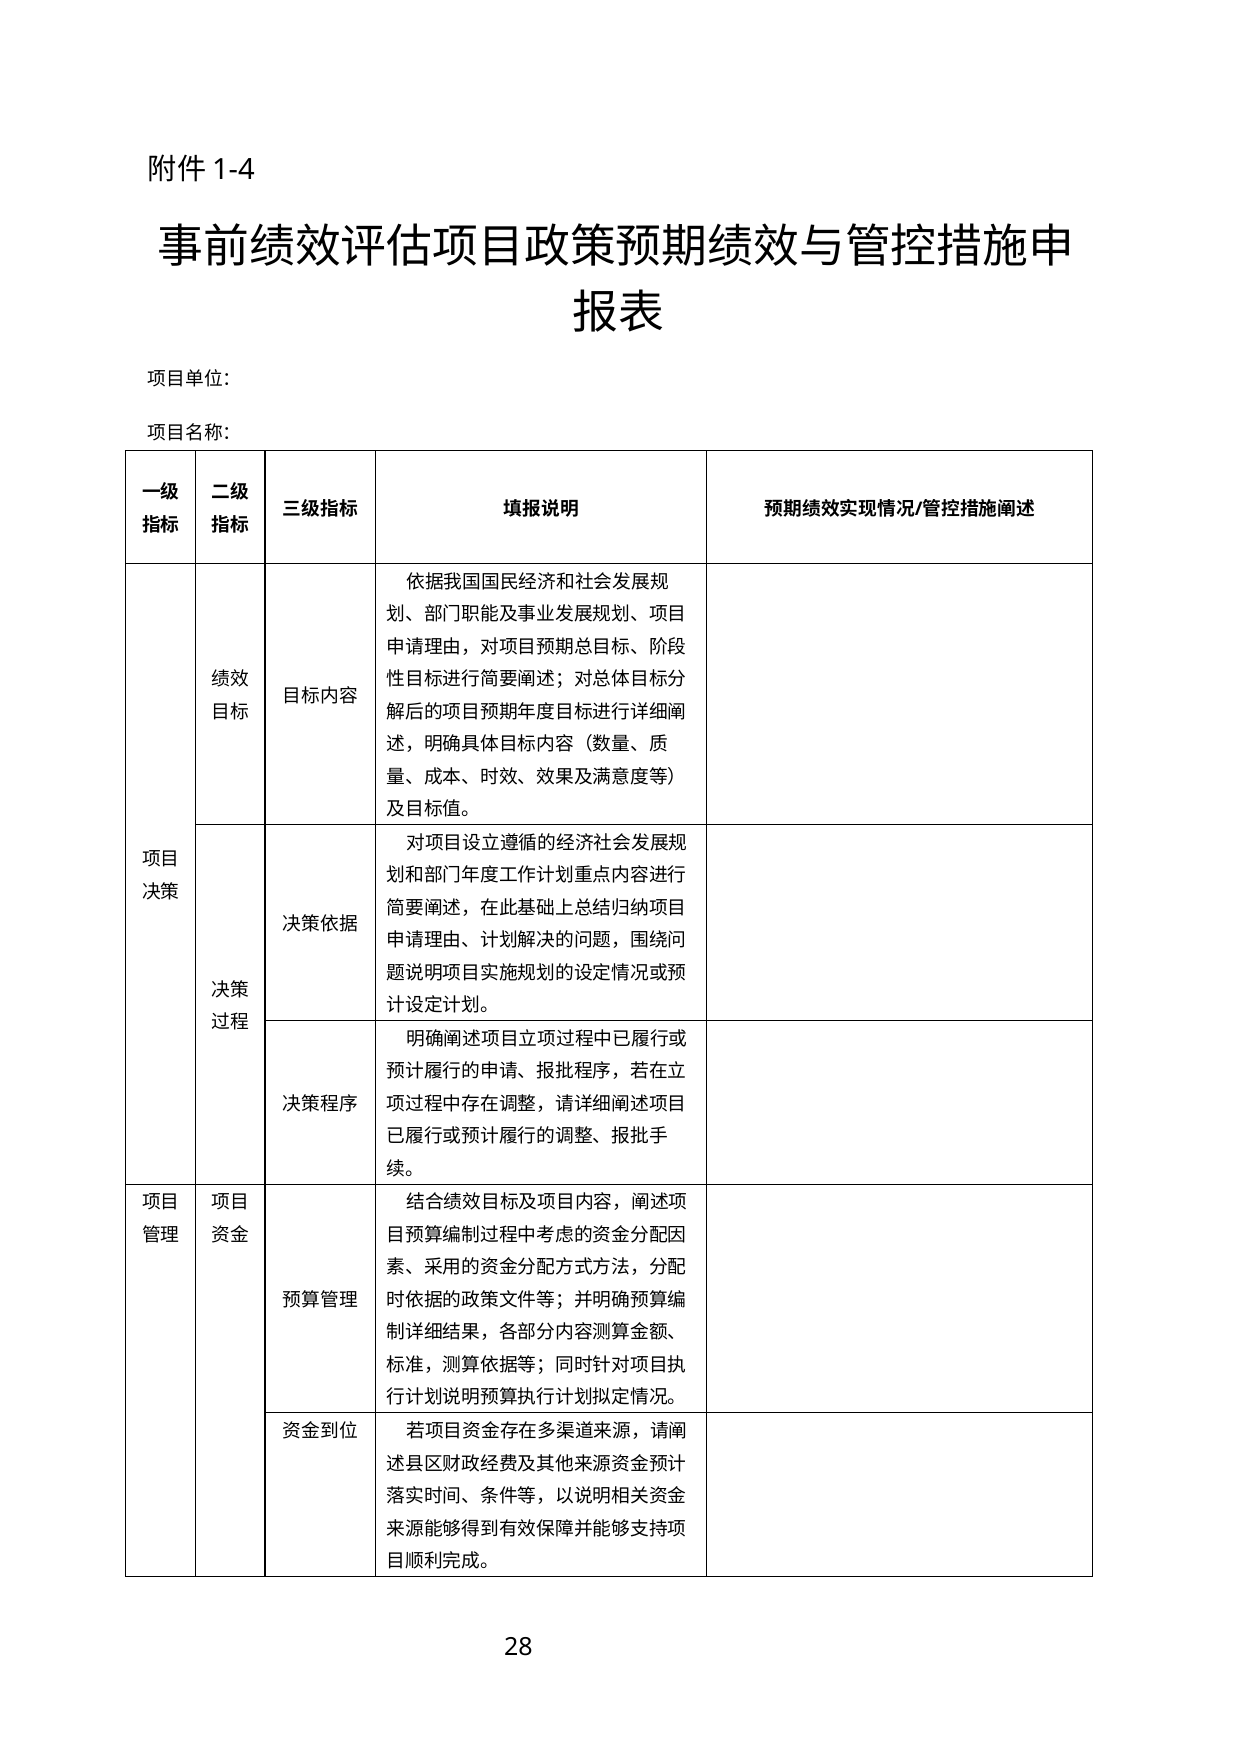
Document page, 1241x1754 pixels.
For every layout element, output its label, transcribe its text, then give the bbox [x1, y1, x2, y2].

table_cell 决策程序 [266, 1021, 375, 1183]
table_cell 决策依据 [266, 825, 375, 1020]
table_cell 决策过程 [196, 825, 264, 1183]
table_header 二级指标 [196, 451, 264, 563]
table_cell 项目决策 [126, 564, 195, 1183]
table_cell 项目管理 [126, 1185, 195, 1576]
table_cell [707, 1185, 1092, 1412]
table_cell 预算管理 [266, 1185, 375, 1412]
text 项目单位： [148, 342, 1092, 396]
table_cell 若项目资金存在多渠道来源，请阐述县区财政经费及其他来源资金预计落实时间、条件等，以说明相关资金来源能够得到有效保障并能够支持项目顺利完成。 [376, 1413, 706, 1576]
table_cell 结合绩效目标及项目内容，阐述项目预算编制过程中考虑的资金分配因素、采用的资金分配方式方法，分配时依据的政策文件等；并明确预算编制详细结果，各部分内容测算金额、标准，测算依据等；同时针对项目执行计划说明预算执行计划拟定情况。 [376, 1185, 706, 1412]
table_header 填报说明 [376, 451, 706, 563]
table_cell 明确阐述项目立项过程中已履行或预计履行的申请、报批程序，若在立项过程中存在调整，请详细阐述项目已履行或预计履行的调整、报批手续。 [376, 1021, 706, 1183]
text 事前绩效评估项目政策预期绩效与管控措施申报表 [143, 209, 1088, 342]
table_cell [707, 1021, 1092, 1183]
table_cell 项目资金 [196, 1185, 264, 1576]
table_cell [707, 1413, 1092, 1576]
table_cell 绩效目标 [196, 564, 264, 824]
table_cell 对项目设立遵循的经济社会发展规划和部门年度工作计划重点内容进行简要阐述，在此基础上总结归纳项目申请理由、计划解决的问题，围绕问题说明项目实施规划的设定情况或预计设定计划。 [376, 825, 706, 1020]
table_header 一级指标 [126, 451, 195, 563]
table_header 三级指标 [266, 451, 375, 563]
text 项目名称： [148, 396, 1092, 450]
table_cell [707, 825, 1092, 1020]
table_cell 目标内容 [266, 564, 375, 824]
text 附件1-4 [148, 146, 1092, 188]
table_cell 资金到位 [266, 1413, 375, 1576]
table_cell 依据我国国民经济和社会发展规划、部门职能及事业发展规划、项目申请理由，对项目预期总目标、阶段性目标进行简要阐述；对总体目标分解后的项目预期年度目标进行详细阐述，明确具体目标内容（数量、质量、成本、时效、效果及满意度等）及目标值。 [376, 564, 706, 824]
table_header 预期绩效实现情况/管控措施阐述 [707, 451, 1092, 563]
table_cell [707, 564, 1092, 824]
